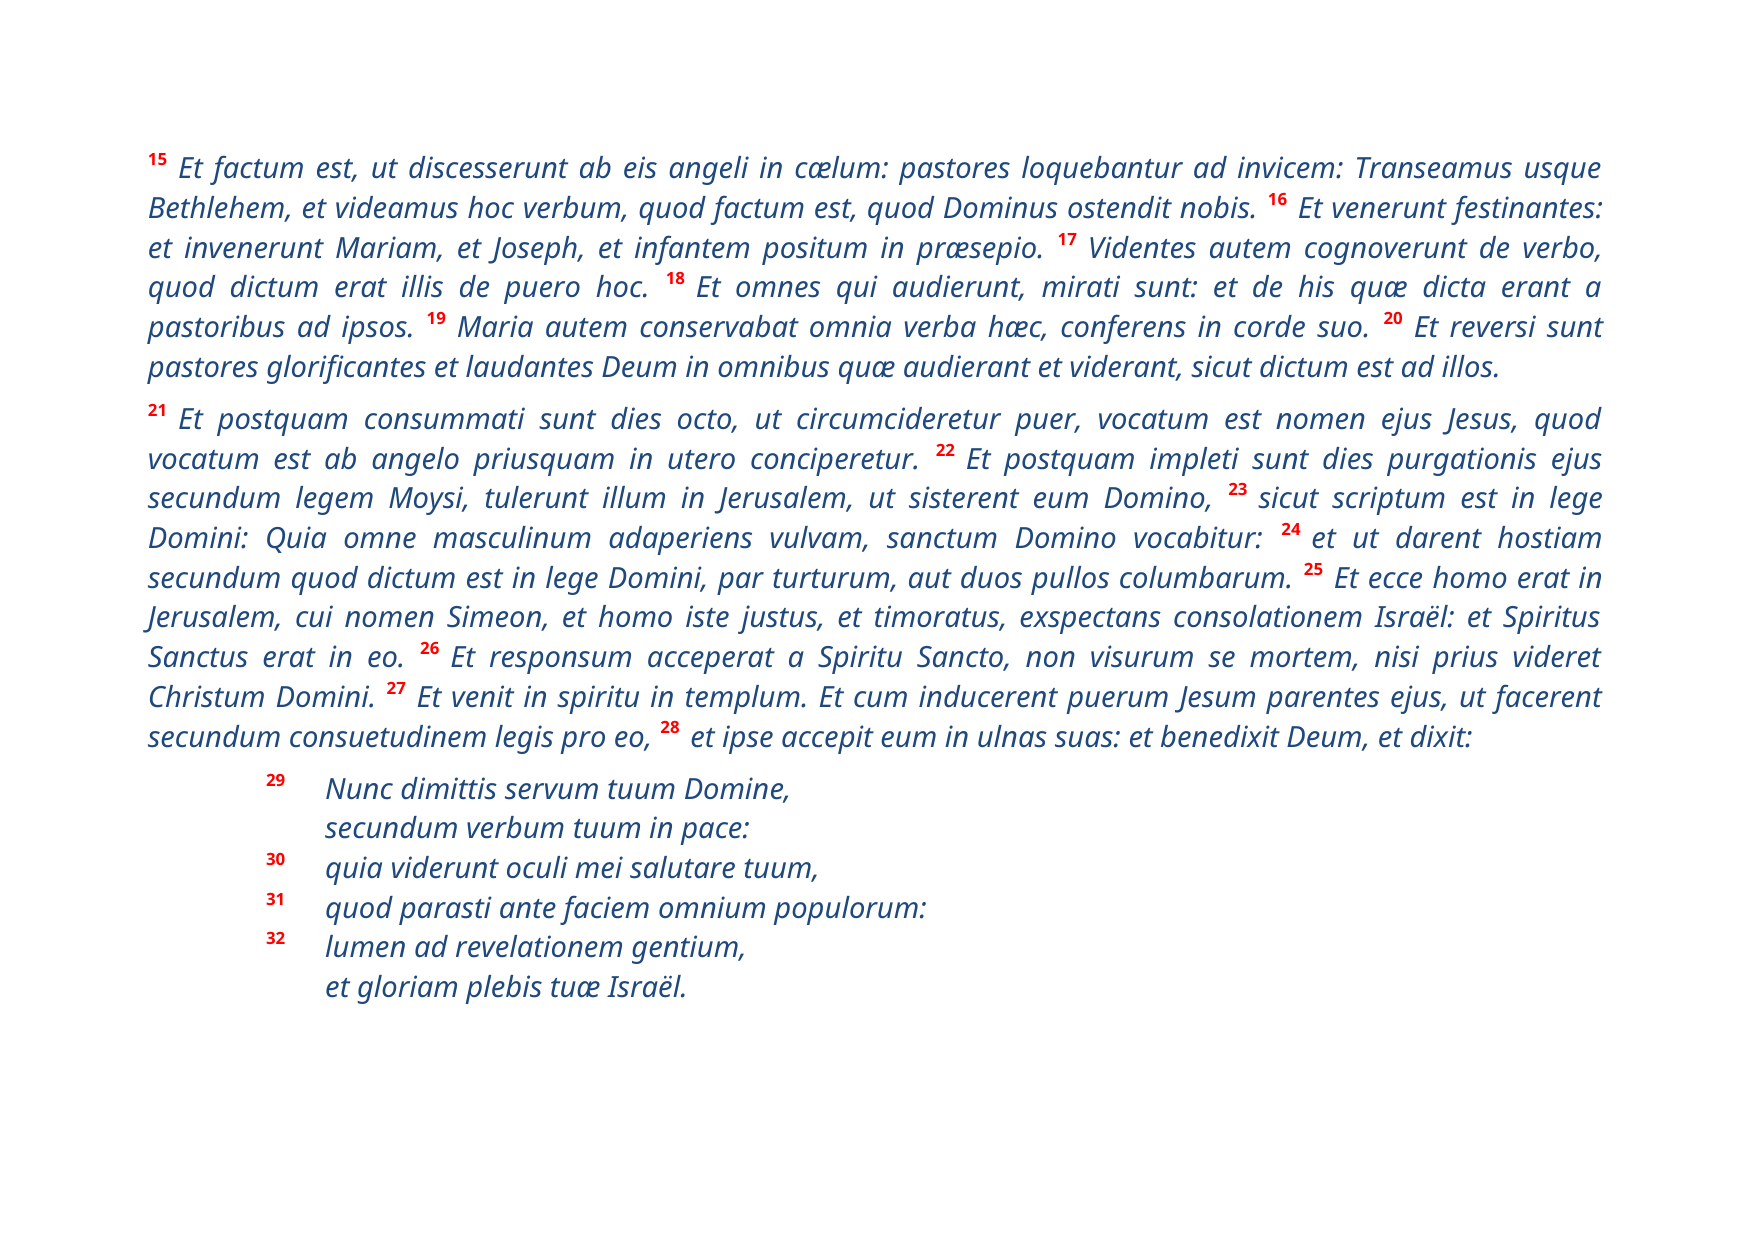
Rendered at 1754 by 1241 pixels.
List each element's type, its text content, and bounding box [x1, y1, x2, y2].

text 29 Nunc dimittis servum tuum Domine, secundum verbum tuum in pace: [266, 768, 1488, 847]
text 30 quia viderunt oculi mei salutare tuum, [266, 847, 1488, 887]
text 21 Et postquam consummati sunt dies octo, ut circumcideretur puer, vocatum est nomen ejus Jesus, quod vocatum est ab angelo priusquam in utero conciperetur. 22 Et postquam impleti sunt dies purgationis ejus secundum legem Moysi, tulerunt illum in Jerusalem, ut sisterent eum Domino, 23 sicut scriptum est in lege Domini: Quia omne masculinum adaperiens vulvam, sanctum Domino vocabitur: 24 et ut darent hostiam secundum quod dictum est in lege Domini, par turturum, aut duos pullos columbarum. 25 Et ecce homo erat in Jerusalem, cui nomen Simeon, et homo iste justus, et timoratus, exspectans consolationem Israël: et Spiritus Sanctus erat in eo. 26 Et responsum acceperat a Spiritu Sancto, non visurum se mortem, nisi prius videret Christum Domini. 27 Et venit in spiritu in templum. Et cum inducerent puerum Jesum parentes ejus, ut facerent secundum consuetudinem legis pro eo, 28 et ipse accepit eum in ulnas suas: et benedixit Deum, et dixit: [148, 398, 1606, 756]
text 31 quod parasti ante faciem omnium populorum: [266, 887, 1488, 927]
text 32 lumen ad revelationem gentium, et gloriam plebis tuæ Israël. [266, 927, 1488, 1006]
text 15 Et factum est, ut discesserunt ab eis angeli in cælum: pastores loquebantur ad invicem: Transeamus usque Bethlehem, et videamus hoc verbum, quod factum est, quod Dominus ostendit nobis. 16 Et venerunt festinantes: et invenerunt Mariam, et Joseph, et infantem positum in præsepio. 17 Videntes autem cognoverunt de verbo, quod dictum erat illis de puero hoc. 18 Et omnes qui audierunt, mirati sunt: et de his quæ dicta erant a pastoribus ad ipsos. 19 Maria autem conservabat omnia verba hæc, conferens in corde suo. 20 Et reversi sunt pastores glorificantes et laudantes Deum in omnibus quæ audierant et viderant, sicut dictum est ad illos. [148, 148, 1606, 386]
